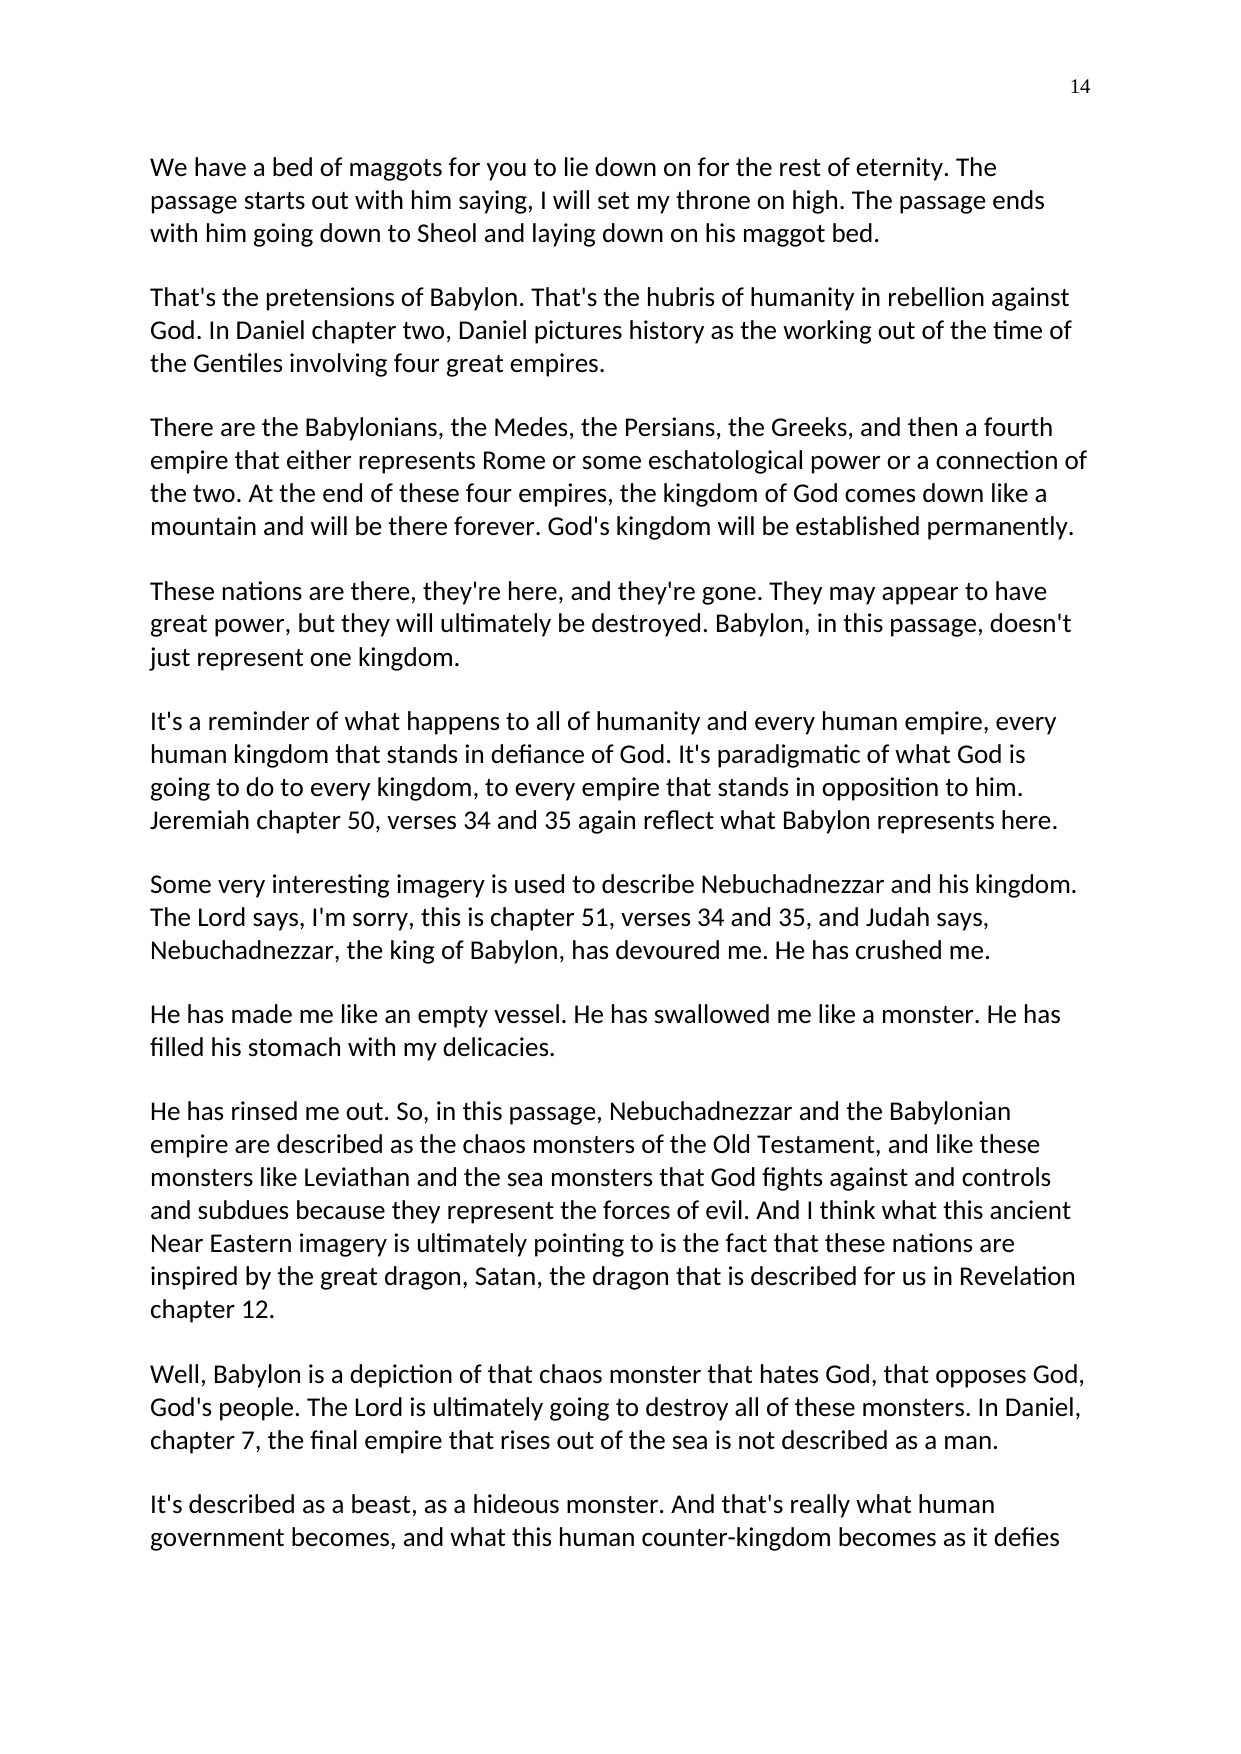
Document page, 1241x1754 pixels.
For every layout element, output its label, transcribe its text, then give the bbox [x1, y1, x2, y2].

text That's the pretensions of Babylon. That's the hubris of humanity in rebellion against God. In Daniel chapter two, Daniel pictures history as the working out of the time of the Gentiles involving four great empires. [150, 280, 1090, 379]
text These nations are there, they're here, and they're gone. They may appear to have great power, but they will ultimately be destroyed. Babylon, in this passage, doesn't just represent one kingdom. [150, 574, 1090, 673]
text Well, Babylon is a depiction of that chaos monster that hates God, that opposes God, God's people. The Lord is ultimately going to destroy all of these monsters. In Daniel, chapter 7, the final empire that rises out of the sea is not described as a man. [150, 1357, 1090, 1456]
text He has rinsed me out. So, in this passage, Nebuchadnezzar and the Babylonian empire are described as the chaos monsters of the Old Testament, and like these monsters like Leviathan and the sea monsters that God fights against and controls and subdues because they represent the forces of evil. And I think what this ancient Near Eastern imagery is ultimately pointing to is the fact that these nations are inspired by the great dragon, Satan, the dragon that is described for us in Revelation chapter 12. [150, 1094, 1090, 1326]
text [150, 1487, 1090, 1553]
text It's a reminder of what happens to all of humanity and every human empire, every human kingdom that stands in defiance of God. It's paradigmatic of what God is going to do to every kingdom, to every empire that stands in opposition to him. Jeremiah chapter 50, verses 34 and 35 again reflect what Babylon represents here. [150, 704, 1090, 836]
text We have a bed of maggots for you to lie down on for the rest of eternity. The passage starts out with him saying, I will set my throne on high. The passage ends with him going down to Sheol and laying down on his maggot bed. [150, 150, 1090, 249]
text There are the Babylonians, the Medes, the Persians, the Greeks, and then a fourth empire that either represents Rome or some eschatological power or a connection of the two. At the end of these four empires, the kingdom of God comes down like a mountain and will be there forever. God's kingdom will be established permanently. [150, 410, 1090, 542]
text Some very interesting imagery is used to describe Nebuchadnezzar and his kingdom. The Lord says, I'm sorry, this is chapter 51, verses 34 and 35, and Judah says, Nebuchadnezzar, the king of Babylon, has devoured me. He has crushed me. [150, 867, 1090, 966]
text He has made me like an empty vessel. He has swallowed me like a monster. He has filled his stomach with my delicacies. [150, 997, 1090, 1063]
